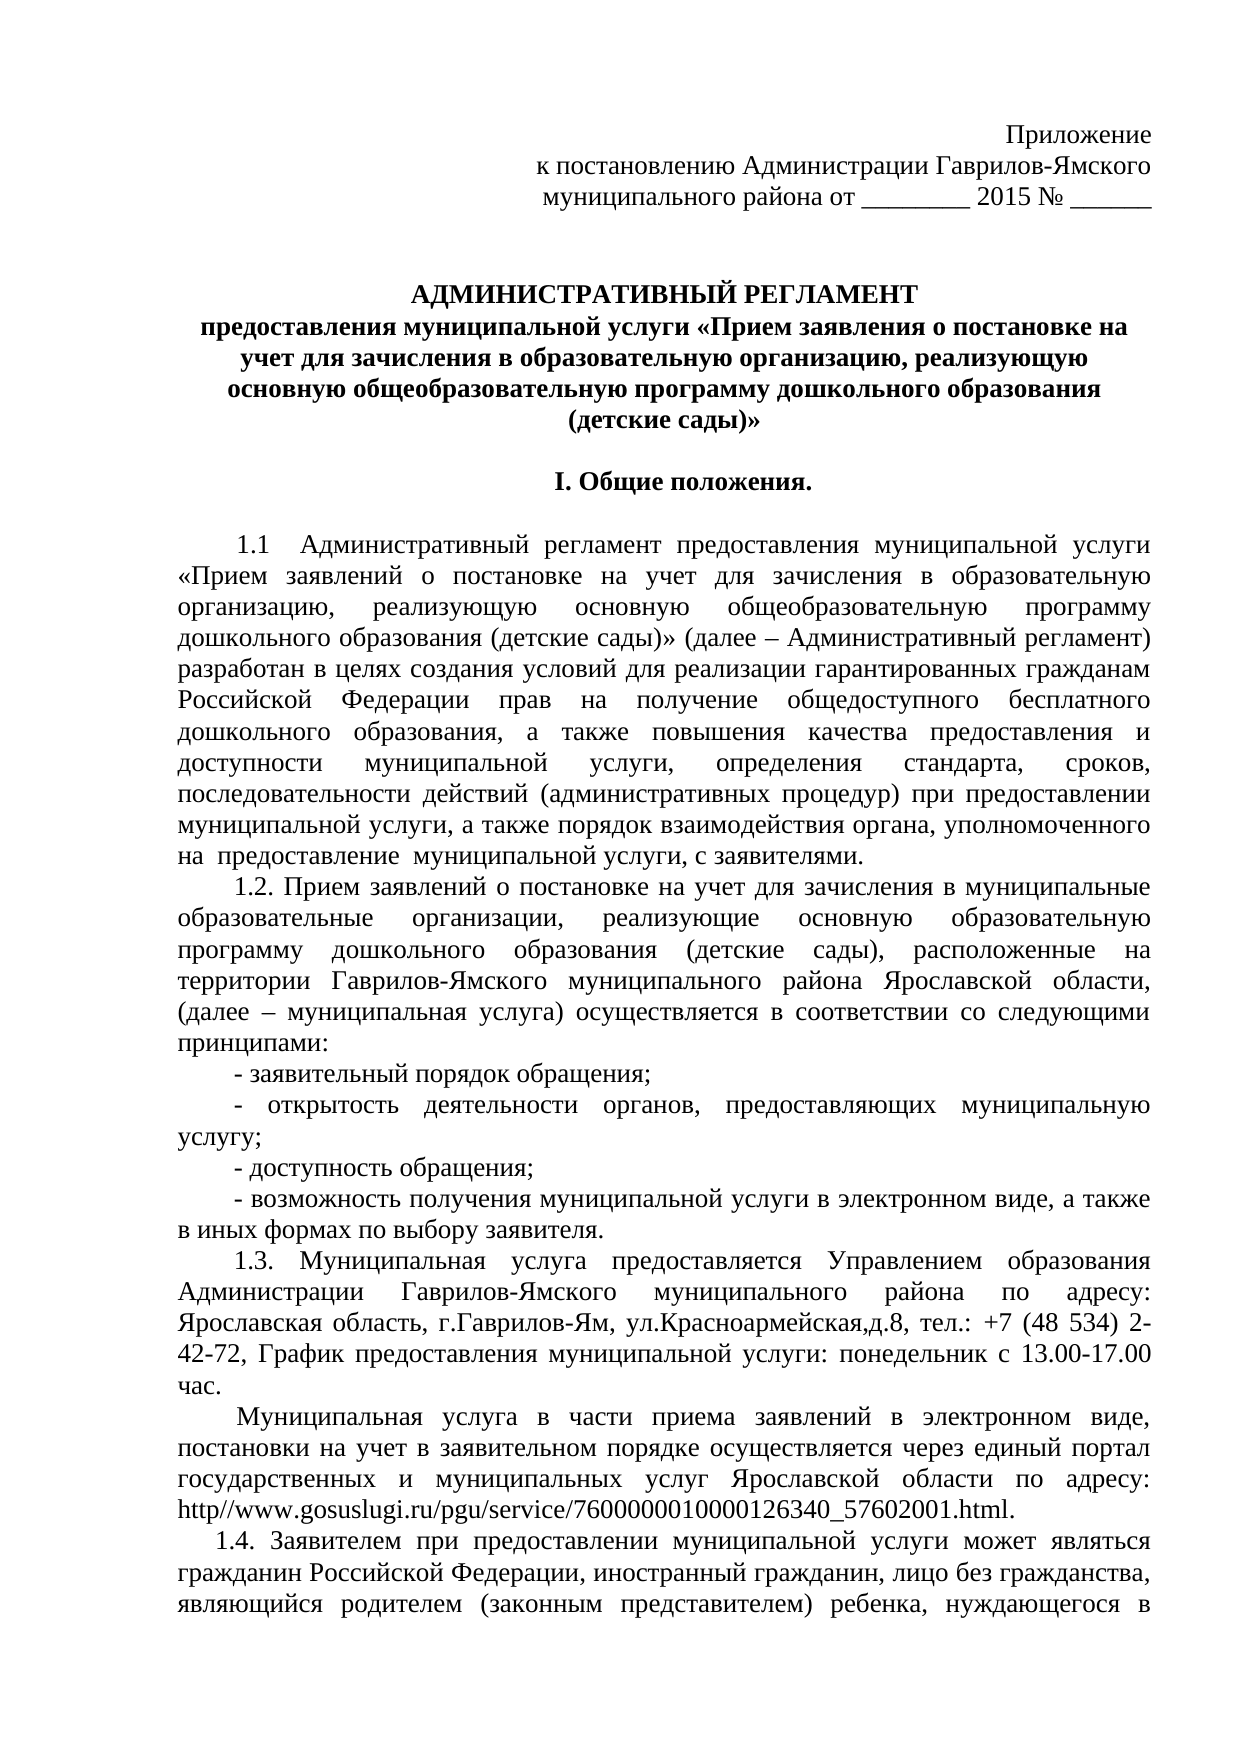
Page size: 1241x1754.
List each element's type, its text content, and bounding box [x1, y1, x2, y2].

text предоставления муниципальной услуги «Прием заявления о постановке на учет для зачисления в образовательную организацию, реализующую основную общеобразовательную программу дошкольного образования (детские сады)» [177, 310, 1152, 434]
text 1.3. Муниципальная услуга предоставляется Управлением образования Администрации Гаврилов-Ямского муниципального района по адресу: Ярославская область, г.Гаврилов-Ям, ул.Красноармейская,д.8, тел.: +7 (48 534) 2-42-72, График предоставления муниципальной услуги: понедельник с 13.00-17.00 час. [177, 1244, 1152, 1400]
text Приложение [177, 118, 1152, 149]
text - доступность обращения; [177, 1151, 1152, 1182]
text - возможность получения муниципальной услуги в электронном виде, а также в иных формах по выбору заявителя. [177, 1182, 1152, 1244]
text - открытость деятельности органов, предоставляющих муниципальную услугу; [177, 1088, 1152, 1151]
text к постановлению Администрации Гаврилов-Ямского [177, 149, 1152, 180]
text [177, 1524, 1152, 1618]
text - заявительный порядок обращения; [177, 1057, 1152, 1088]
text Муниципальная услуга в части приема заявлений в электронном виде, постановки на учет в заявительном порядке осуществляется через единый портал государственных и муниципальных услуг Ярославской области по адресу: http//www.gosuslugi.ru/pgu/service/7600000010000126340_57602001.html. [177, 1400, 1152, 1524]
text I. Общие положения. [215, 466, 1152, 497]
text 1.2. Прием заявлений о постановке на учет для зачисления в муниципальные образовательные организации, реализующие основную образовательную программу дошкольного образования (детские сады), расположенные на территории Гаврилов-Ямского муниципального района Ярославской области, (далее – муниципальная услуга) осуществляется в соответствии со следующими принципами: [177, 870, 1152, 1057]
text 1.1 Административный регламент предоставления муниципальной услуги «Прием заявлений о постановке на учет для зачисления в образовательную организацию, реализующую основную общеобразовательную программу дошкольного образования (детские сады)» (далее – Административный регламент) разработан в целях создания условий для реализации гарантированных гражданам Российской Федерации прав на получение общедоступного бесплатного дошкольного образования, а также повышения качества предоставления и доступности муниципальной услуги, определения стандарта, сроков, последовательности действий (административных процедур) при предоставлении муниципальной услуги, а также порядок взаимодействия органа, уполномоченного на предоставление муниципальной услуги, с заявителями. [177, 528, 1152, 870]
text АДМИНИСТРАТИВНЫЙ РЕГЛАМЕНТ [177, 279, 1152, 310]
text муниципального района от ________ 2015 № ______ [177, 180, 1152, 212]
